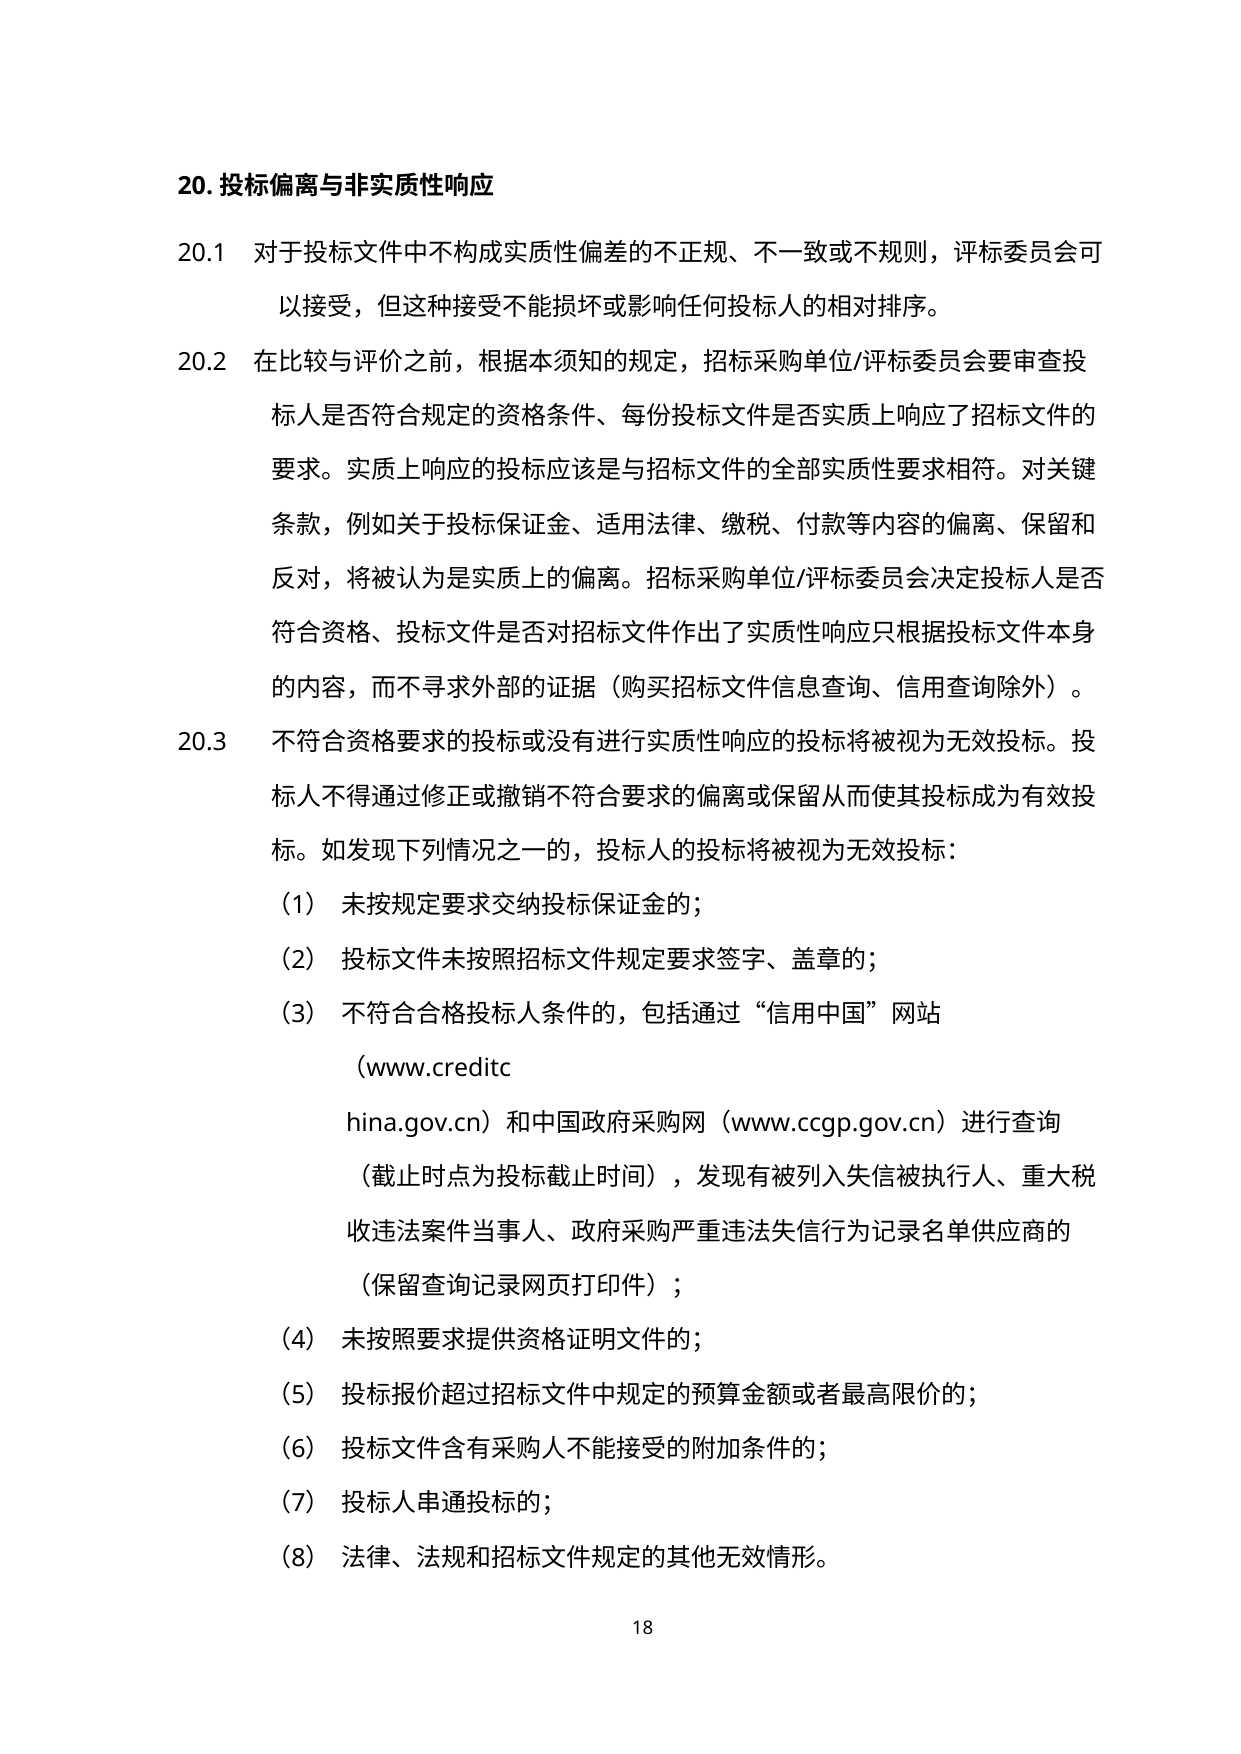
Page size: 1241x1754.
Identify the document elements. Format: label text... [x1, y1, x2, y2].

list 法律、法规和招标文件规定的其他无效情形。 [266, 1537, 1107, 1573]
list 未按照要求提供资格证明文件的； [266, 1320, 1107, 1356]
list 投标文件含有采购人不能接受的附加条件的； [266, 1428, 1107, 1465]
list 投标文件未按照招标文件规定要求签字、盖章的； [266, 939, 1107, 975]
subtitle 20. 投标偏离与非实质性响应 [177, 165, 1107, 202]
text 20.1 对于投标文件中不构成实质性偏差的不正规、不一致或不规则，评标委员会可以接受，但这种接受不能损坏或影响任何投标人的相对排序。 [177, 232, 1107, 323]
text 20.2 在比较与评价之前，根据本须知的规定，招标采购单位/评标委员会要审查投标人是否符合规定的资格条件、每份投标文件是否实质上响应了招标文件的要求。实质上响应的投标应该是与招标文件的全部实质性要求相符。对关键条款，例如关于投标保证金、适用法律、缴税、付款等内容的偏离、保留和反对，将被认为是实质上的偏离。招标采购单位/评标委员会决定投标人是否符合资格、投标文件是否对招标文件作出了实质性响应只根据投标文件本身的内容，而不寻求外部的证据（购买招标文件信息查询、信用查询除外）。 [177, 341, 1107, 703]
list 不符合合格投标人条件的，包括通过“信用中国”网站（www.creditc [266, 993, 1107, 1084]
list 未按规定要求交纳投标保证金的； [266, 885, 1107, 921]
list 投标人串通投标的； [266, 1483, 1107, 1519]
list 投标报价超过招标文件中规定的预算金额或者最高限价的； [266, 1374, 1107, 1410]
text 20.3 不符合资格要求的投标或没有进行实质性响应的投标将被视为无效投标。投标人不得通过修正或撤销不符合要求的偏离或保留从而使其投标成为有效投标。如发现下列情况之一的，投标人的投标将被视为无效投标： [177, 722, 1107, 867]
text hina.gov.cn）和中国政府采购网（www.ccgp.gov.cn）进行查询（截止时点为投标截止时间），发现有被列入失信被执行人、重大税收违法案件当事人、政府采购严重违法失信行为记录名单供应商的（保留查询记录网页打印件）； [346, 1102, 1107, 1302]
